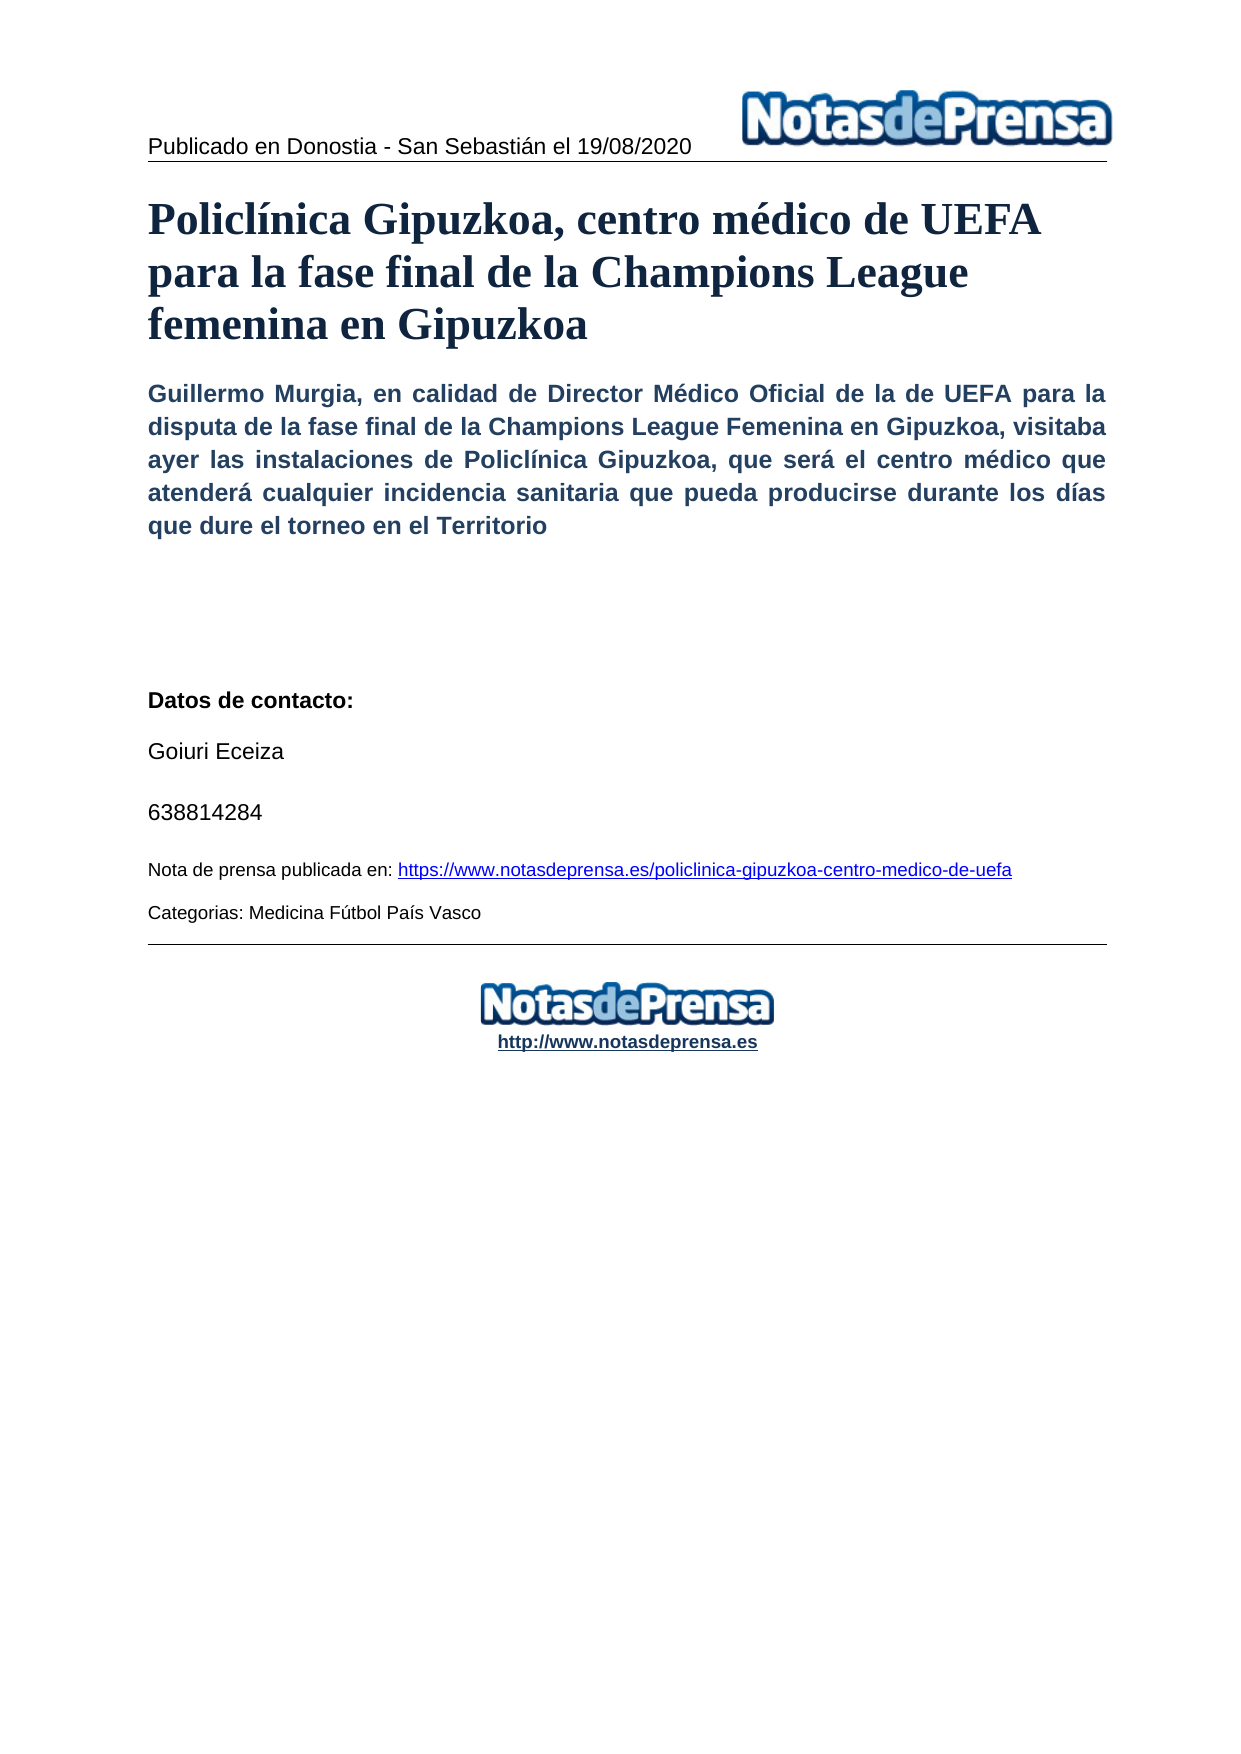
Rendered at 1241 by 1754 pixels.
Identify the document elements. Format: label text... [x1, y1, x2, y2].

text Datos de contacto: [148, 687, 1107, 713]
text 638814284 [148, 799, 1063, 825]
subtitle Policlínica Gipuzkoa, centro médico de UEFA para la fase final de la Champions League femenina en Gipuzkoa [148, 192, 1107, 350]
picture [480, 981, 775, 1027]
text Goiuri Eceiza [148, 738, 1063, 764]
text Categorias: Medicina Fútbol País Vasco [148, 901, 1107, 923]
text http://www.notasdeprensa.es [148, 1031, 1107, 1052]
picture [742, 90, 1113, 148]
text Nota de prensa publicada en: https://www.notasdeprensa.es/policlinica-gipuzkoa-centro-medico-de-uefa [148, 859, 1107, 881]
subtitle Guillermo Murgia, en calidad de Director Médico Oficial de la de UEFA para la disputa de la fase final de la Champions League Femenina en Gipuzkoa, visitaba ayer las instalaciones de Policlínica Gipuzkoa, que será el centro médico que atenderá cualquier incidencia sanitaria que pueda producirse durante los días que dure el torneo en el Territorio [148, 379, 1107, 540]
text Publicado en Donostia - San Sebastián el 19/08/2020 [148, 133, 1107, 161]
